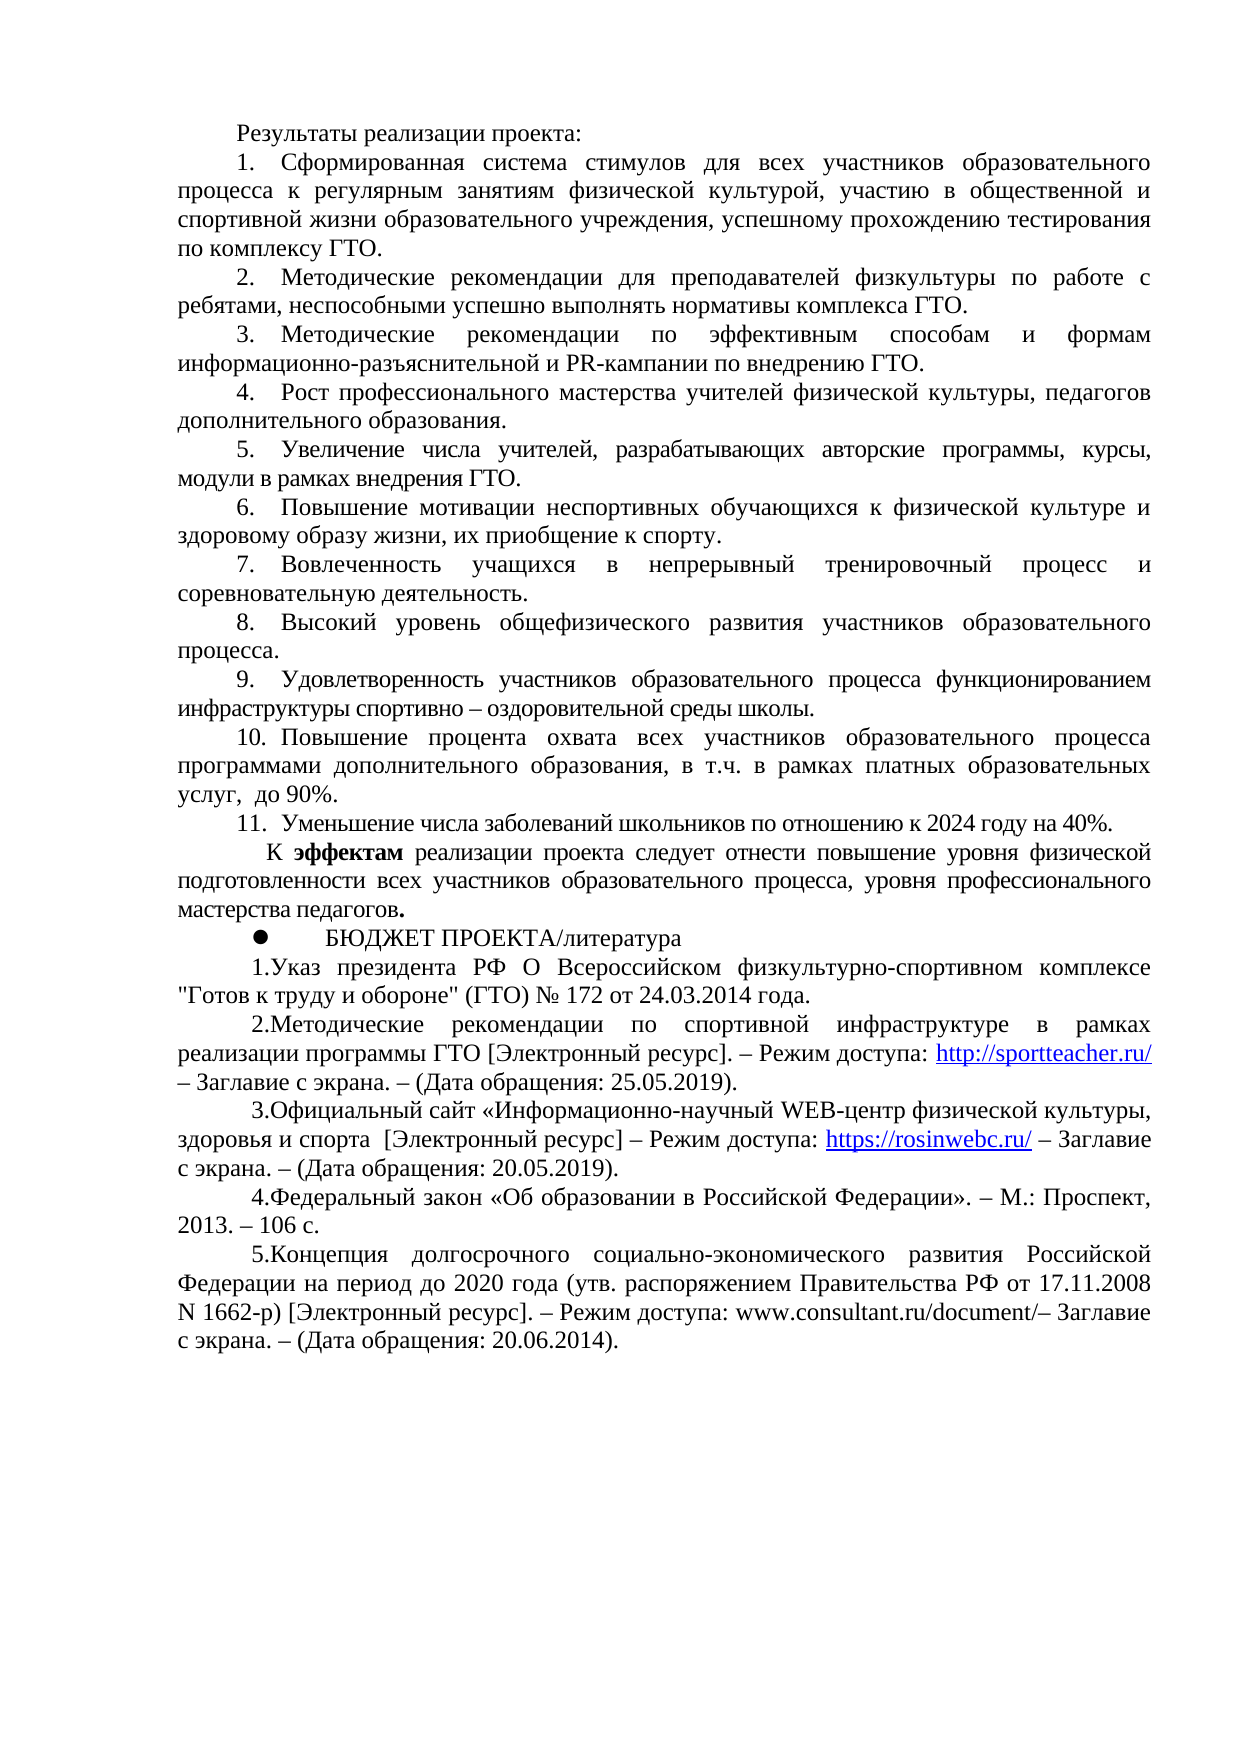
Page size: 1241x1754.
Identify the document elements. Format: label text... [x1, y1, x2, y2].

list Методические рекомендации для преподавателей физкультуры по работе с ребятами, неспособными успешно выполнять нормативы комплекса ГТО. [177, 262, 1152, 319]
list Увеличение числа учителей, разрабатывающих авторские программы, курсы, модули в рамках внедрения ГТО. [177, 434, 1152, 492]
text 3.Официальный сайт «Информационно-научный WEB-центр физической культуры, здоровья и спорта [Электронный ресурс] – Режим доступа: https://rosinwebc.ru/ – Заглавие с экрана. – (Дата обращения: 20.05.2019). [177, 1096, 1152, 1182]
list Повышение мотивации неспортивных обучающихся к физической культуре и здоровому образу жизни, их приобщение к спорту. [177, 492, 1152, 549]
text 5.Концепция долгосрочного социально-экономического развития Российской Федерации на период до 2020 года (утв. распоряжением Правительства РФ от 17.11.2008 N 1662-р) [Электронный ресурс]. – Режим доступа: www.consultant.ru/document/– Заглавие с экрана. – (Дата обращения: 20.06.2014). [177, 1239, 1152, 1354]
list Уменьшение числа заболеваний школьников по отношению к 2024 году на 40%. [177, 808, 1152, 837]
list Высокий уровень общефизического развития участников образовательного процесса. [177, 607, 1152, 664]
text К эффектам реализации проекта следует отнести повышение уровня физической подготовленности всех участников образовательного процесса, уровня профессионального мастерства педагогов. [177, 837, 1152, 923]
text 4.Федеральный закон «Об образовании в Российской Федерации». – М.: Проспект, 2013. – 106 с. [177, 1182, 1152, 1239]
list Повышение процента охвата всех участников образовательного процесса программами дополнительного образования, в т.ч. в рамках платных образовательных услуг, до 90%. [177, 722, 1152, 808]
list Рост профессионального мастерства учителей физической культуры, педагогов дополнительного образования. [177, 377, 1152, 434]
list Удовлетворенность участников образовательного процесса функционированием инфраструктуры спортивно – оздоровительной среды школы. [177, 664, 1152, 722]
list Методические рекомендации по эффективным способам и формам информационно-разъяснительной и PR-кампании по внедрению ГТО. [177, 319, 1152, 377]
list Сформированная система стимулов для всех участников образовательного процесса к регулярным занятиям физической культурой, участию в общественной и спортивной жизни образовательного учреждения, успешному прохождению тестирования по комплексу ГТО. [177, 147, 1152, 262]
text Результаты реализации проекта: [177, 118, 1152, 147]
list БЮДЖЕТ ПРОЕКТА/литература [177, 923, 1152, 952]
text 2.Методические рекомендации по спортивной инфраструктуре в рамках реализации программы ГТО [Электронный ресурс]. – Режим доступа: http://sportteacher.ru/ – Заглавие с экрана. – (Дата обращения: 25.05.2019). [177, 1009, 1152, 1096]
list Вовлеченность учащихся в непрерывный тренировочный процесс и соревновательную деятельность. [177, 549, 1152, 607]
text 1.Указ президента РФ О Всероссийском физкультурно-спортивном комплексе "Готов к труду и обороне" (ГТО) № 172 от 24.03.2014 года. [177, 952, 1152, 1009]
